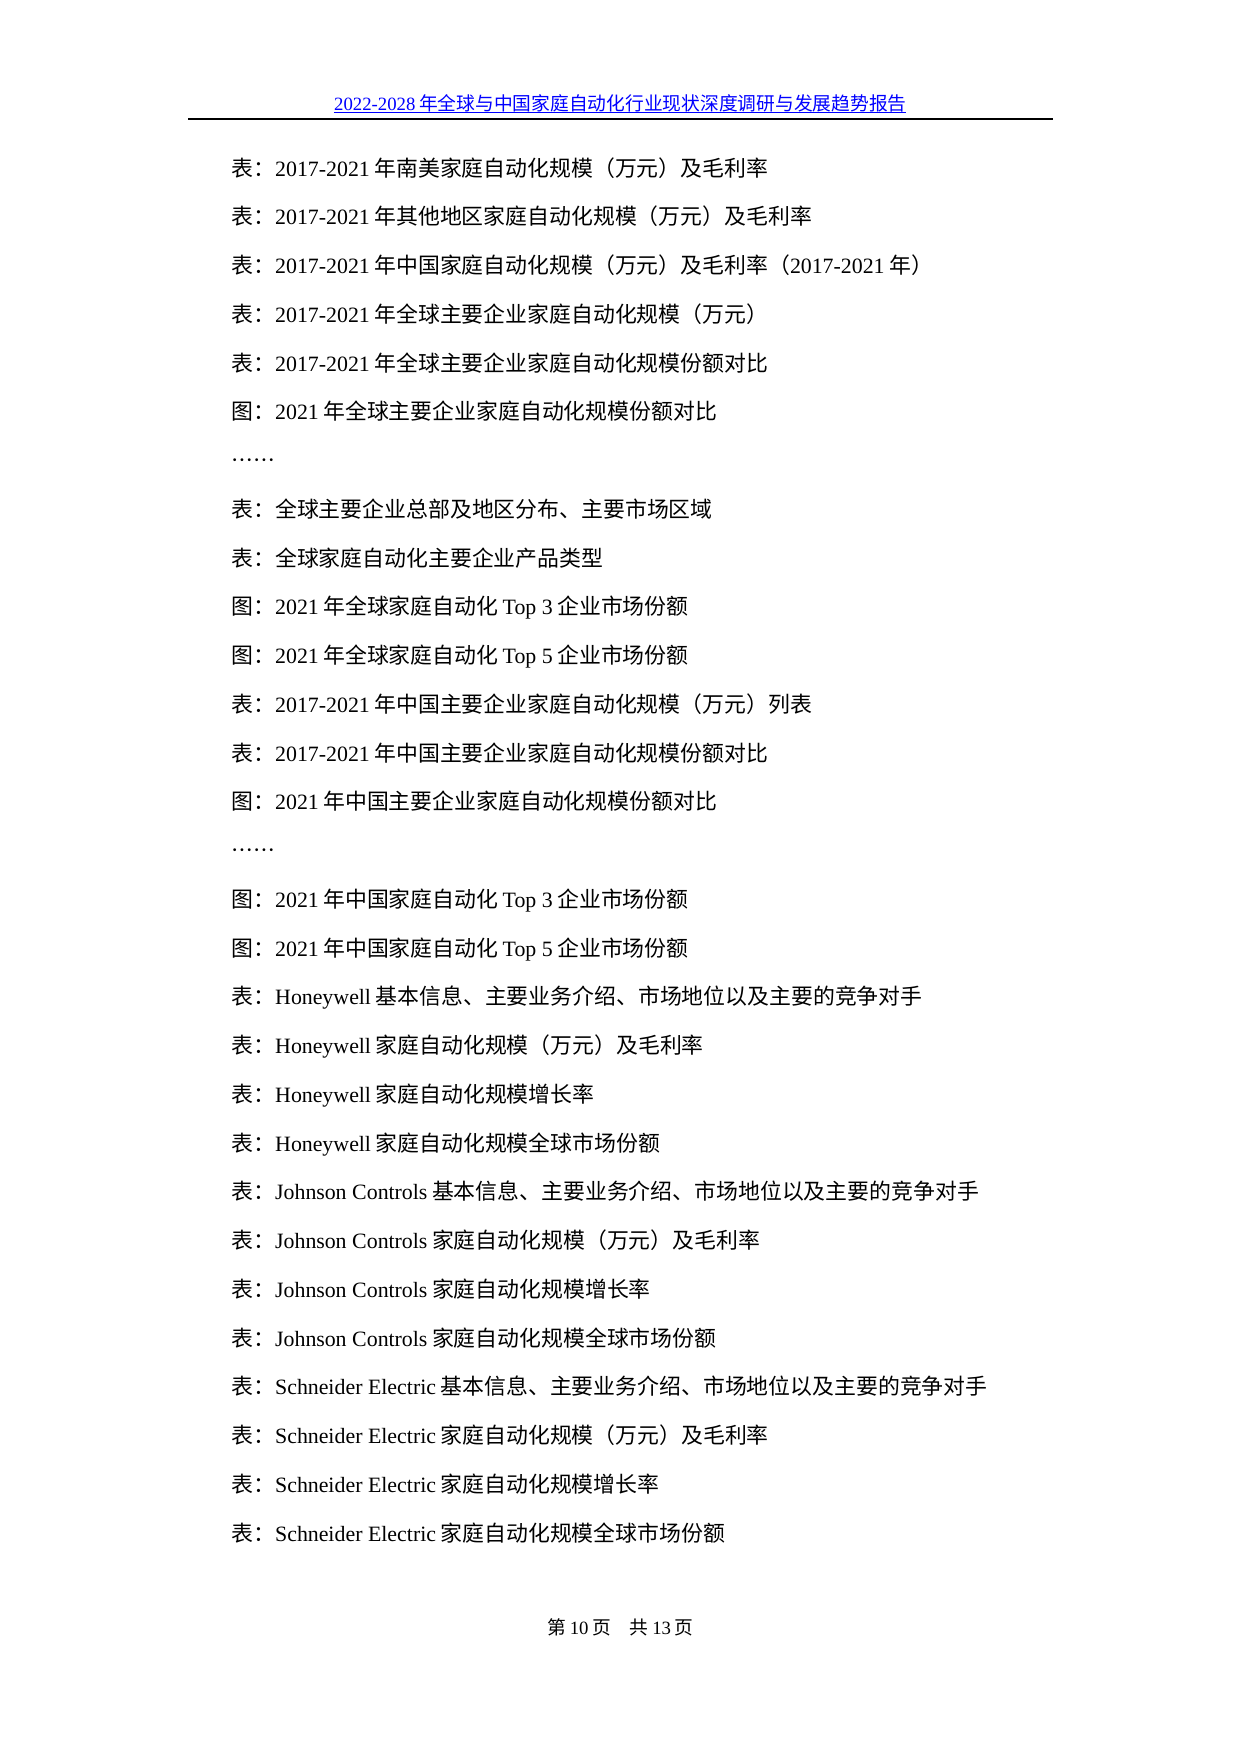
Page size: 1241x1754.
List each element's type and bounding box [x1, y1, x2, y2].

text [187, 150, 1053, 1548]
